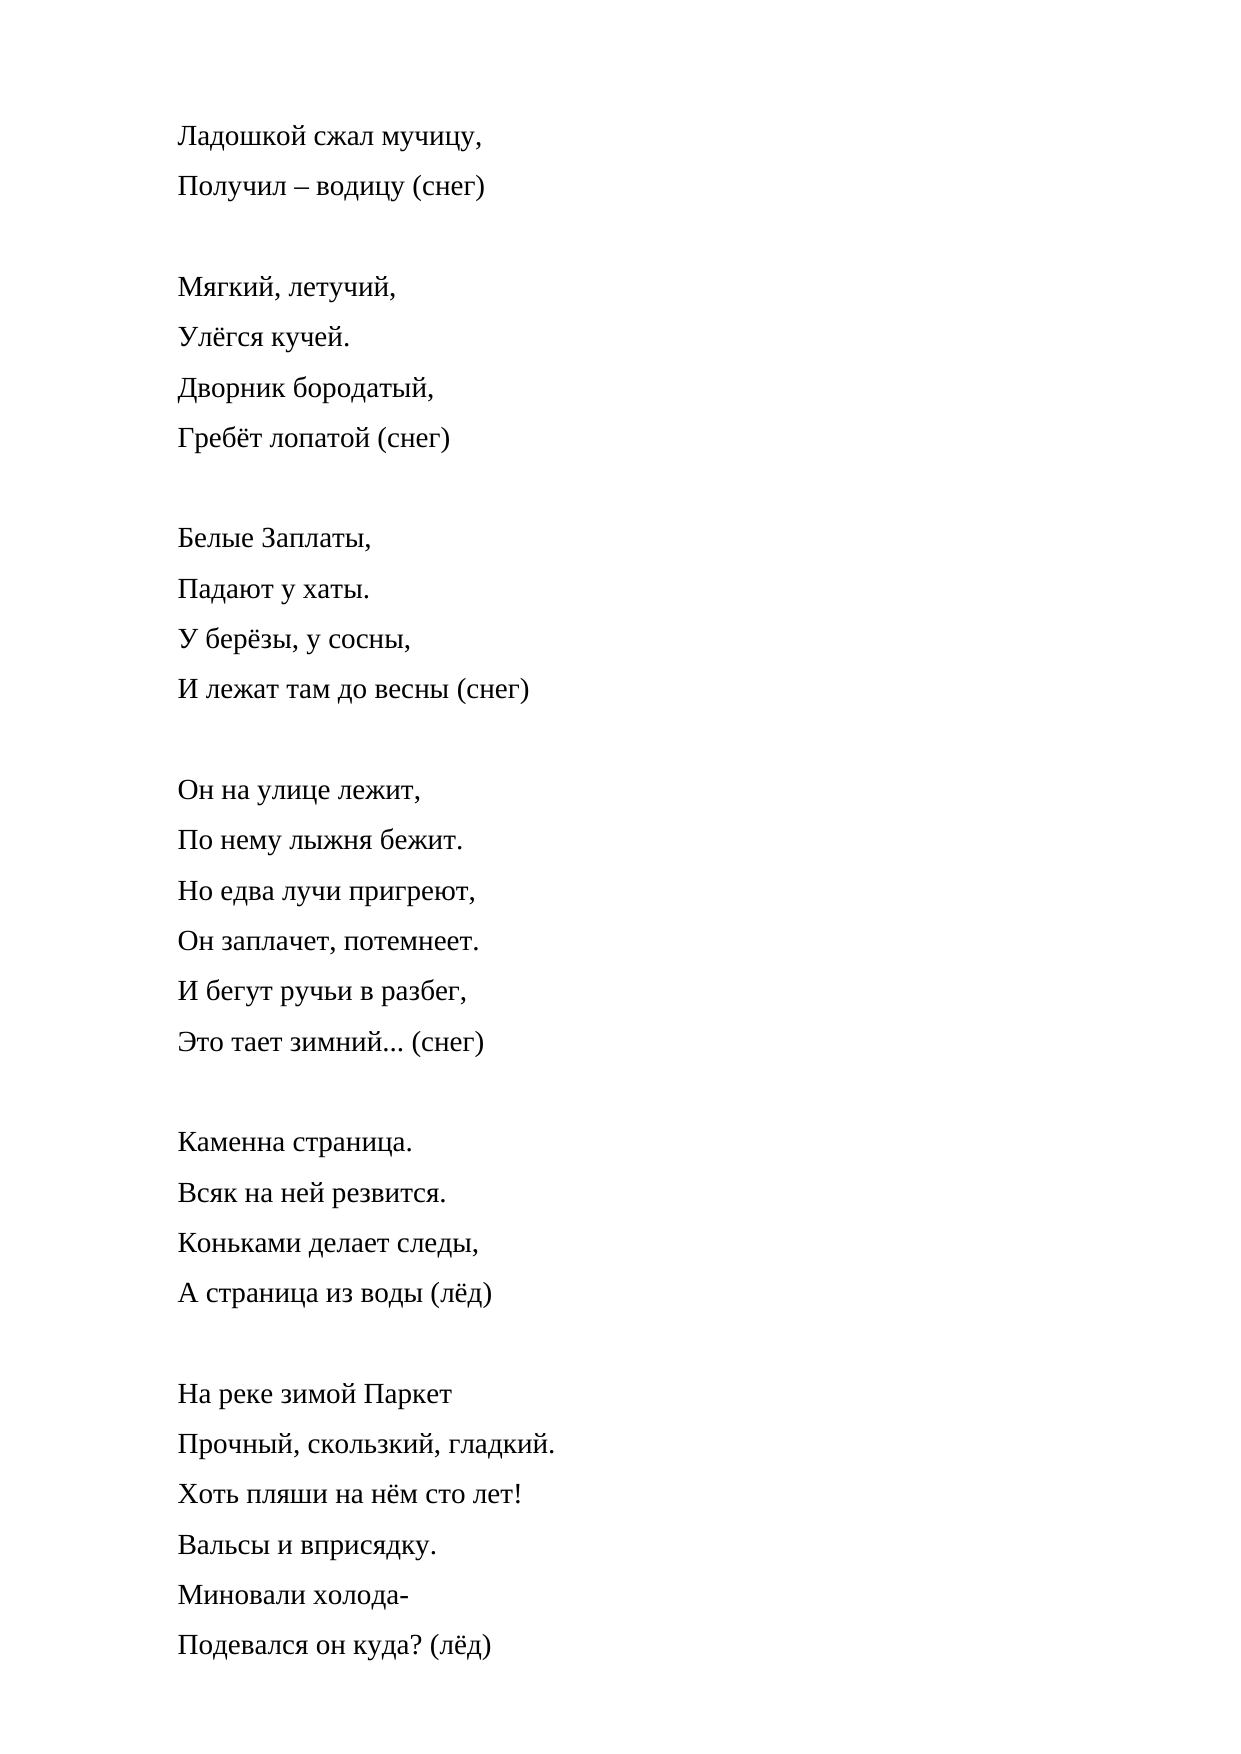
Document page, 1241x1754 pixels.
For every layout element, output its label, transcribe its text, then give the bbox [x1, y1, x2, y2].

text Он на улице лежит, По нему лыжня бежит. Но едва лучи пригреют, Он заплачет, потемнеет. И бегут ручьи в разбег, Это тает зимний... (снег) [177, 772, 1152, 1057]
text На реке зимой Паркет Прочный, скользкий, гладкий. Хоть пляши на нём сто лет! Вальсы и вприсядку. Миновали холода- Подевался он куда? (лёд) [177, 1376, 1152, 1661]
text Белые Заплаты, Падают у хаты. У берёзы, у сосны, И лежат там до весны (снег) [177, 521, 1152, 705]
text Коньками делает следы, А страница из воды (лёд) [177, 1225, 1152, 1309]
text Каменна страница. Всяк на ней резвится. [177, 1124, 1152, 1208]
text Мягкий, летучий, Улёгся кучей. Дворник бородатый, Гребёт лопатой (снег) [177, 269, 1152, 453]
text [177, 118, 1152, 202]
